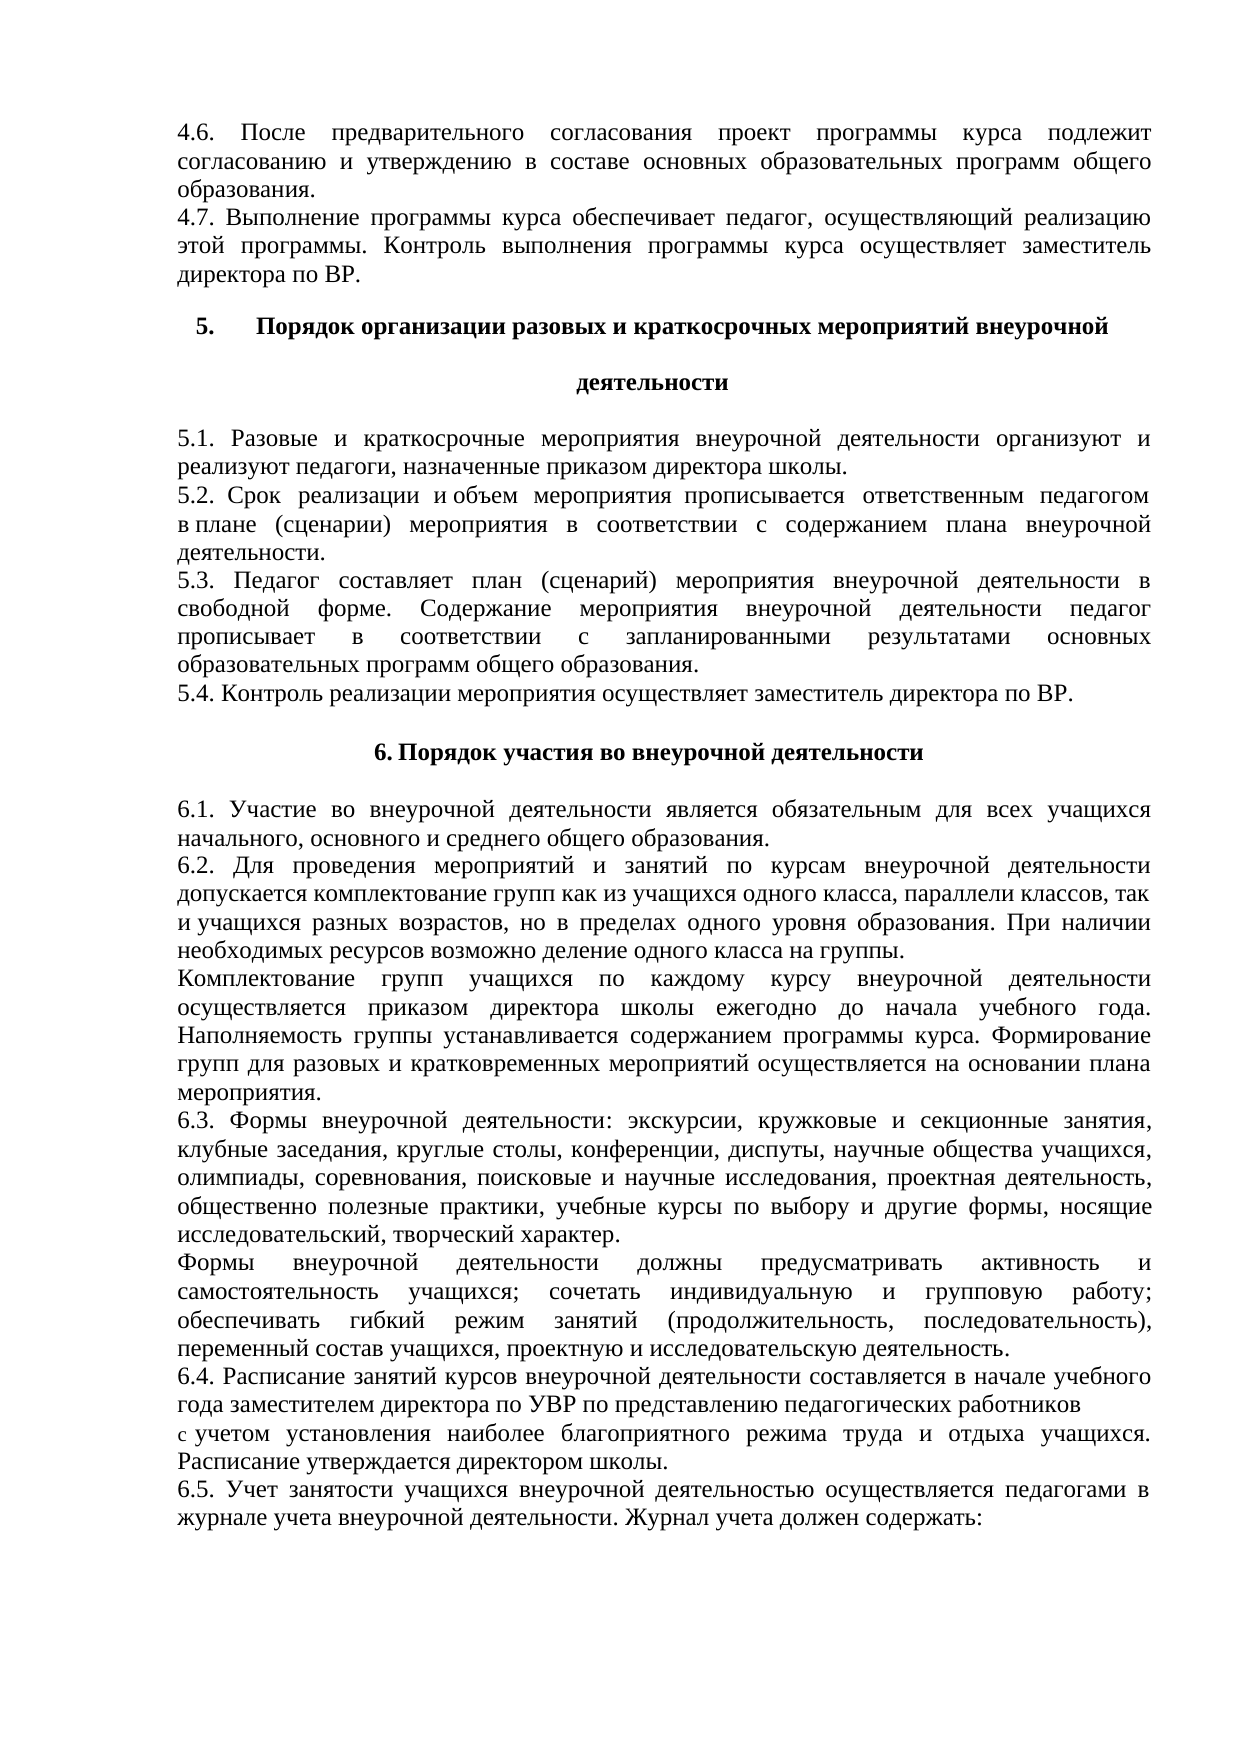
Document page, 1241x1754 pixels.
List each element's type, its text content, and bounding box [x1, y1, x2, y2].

text 6.5. Учет занятости учащихся внеурочной деятельностью осуществляется педагогами в журнале учета внеурочной деятельности. Журнал учета должен содержать: [177, 1475, 1150, 1531]
list учащихся разных возрастов, но в пределах одного уровня образования. При наличии необходимых ресурсов возможно деление одного класса на группы. [177, 909, 1152, 964]
text 6.1. Участие во внеурочной деятельности является обязательным для всех учащихся начального, основного и среднего общего образования. [177, 796, 1152, 851]
text 5.1. Разовые и краткосрочные мероприятия внеурочной деятельности организуют и реализуют педагоги, назначенные приказом директора школы. [177, 424, 1152, 480]
text 6.2. Для проведения мероприятий и занятий по курсам внеурочной деятельности допускается комплектование групп как из учащихся одного класса, параллели классов, так [177, 851, 1152, 907]
text 5.2. Срок реализации и объем мероприятия прописывается ответственным педагогом [177, 480, 1152, 508]
text 4.6. После предварительного согласования проект программы курса подлежит согласованию и утверждению в составе основных образовательных программ общего образования. [177, 118, 1152, 203]
list Порядок участия во внеурочной деятельности [374, 737, 1152, 766]
list плане (сценарии) мероприятия в соответствии с содержанием плана внеурочной деятельности. [177, 510, 1152, 566]
text 6.3. Формы внеурочной деятельности: экскурсии, кружковые и секционные занятия, клубные заседания, круглые столы, конференции, диспуты, научные общества учащихся, олимпиады, соревнования, поисковые и научные исследования, проектная деятельность, общественно полезные практики, учебные курсы по выбору и другие формы, носящие исследовательский, творческий характер. [177, 1105, 1152, 1248]
text 5.4. Контроль реализации мероприятия осуществляет заместитель директора по ВР. [177, 678, 1152, 707]
text 5.3. Педагог составляет план (сценарий) мероприятия внеурочной деятельности в свободной форме. Содержание мероприятия внеурочной деятельности педагог прописывает в соответствии с запланированными результатами основных образовательных программ общего образования. [177, 566, 1152, 678]
text 6.4. Расписание занятий курсов внеурочной деятельности составляется в начале учебного года заместителем директора по УВР по представлению педагогических работников [177, 1362, 1152, 1418]
list учетом установления наиболее благоприятного режима труда и отдыха учащихся. Расписание утверждается директором школы. [177, 1419, 1152, 1475]
list Порядок организации разовых и краткосрочных мероприятий внеурочной деятельности [165, 311, 1140, 396]
text 4.7. Выполнение программы курса обеспечивает педагог, осуществляющий реализацию этой программы. Контроль выполнения программы курса осуществляет заместитель директора по ВР. [177, 203, 1152, 287]
text Комплектование групп учащихся по каждому курсу внеурочной деятельности осуществляется приказом директора школы ежегодно до начала учебного года. Наполняемость группы устанавливается содержанием программы курса. Формирование групп для разовых и кратковременных мероприятий осуществляется на основании плана мероприятия. [177, 964, 1152, 1105]
text Формы внеурочной деятельности должны предусматривать активность и самостоятельность учащихся; сочетать индивидуальную и групповую работу; обеспечивать гибкий режим занятий (продолжительность, последовательность), переменный состав учащихся, проектную и исследовательскую деятельность. [177, 1248, 1152, 1362]
